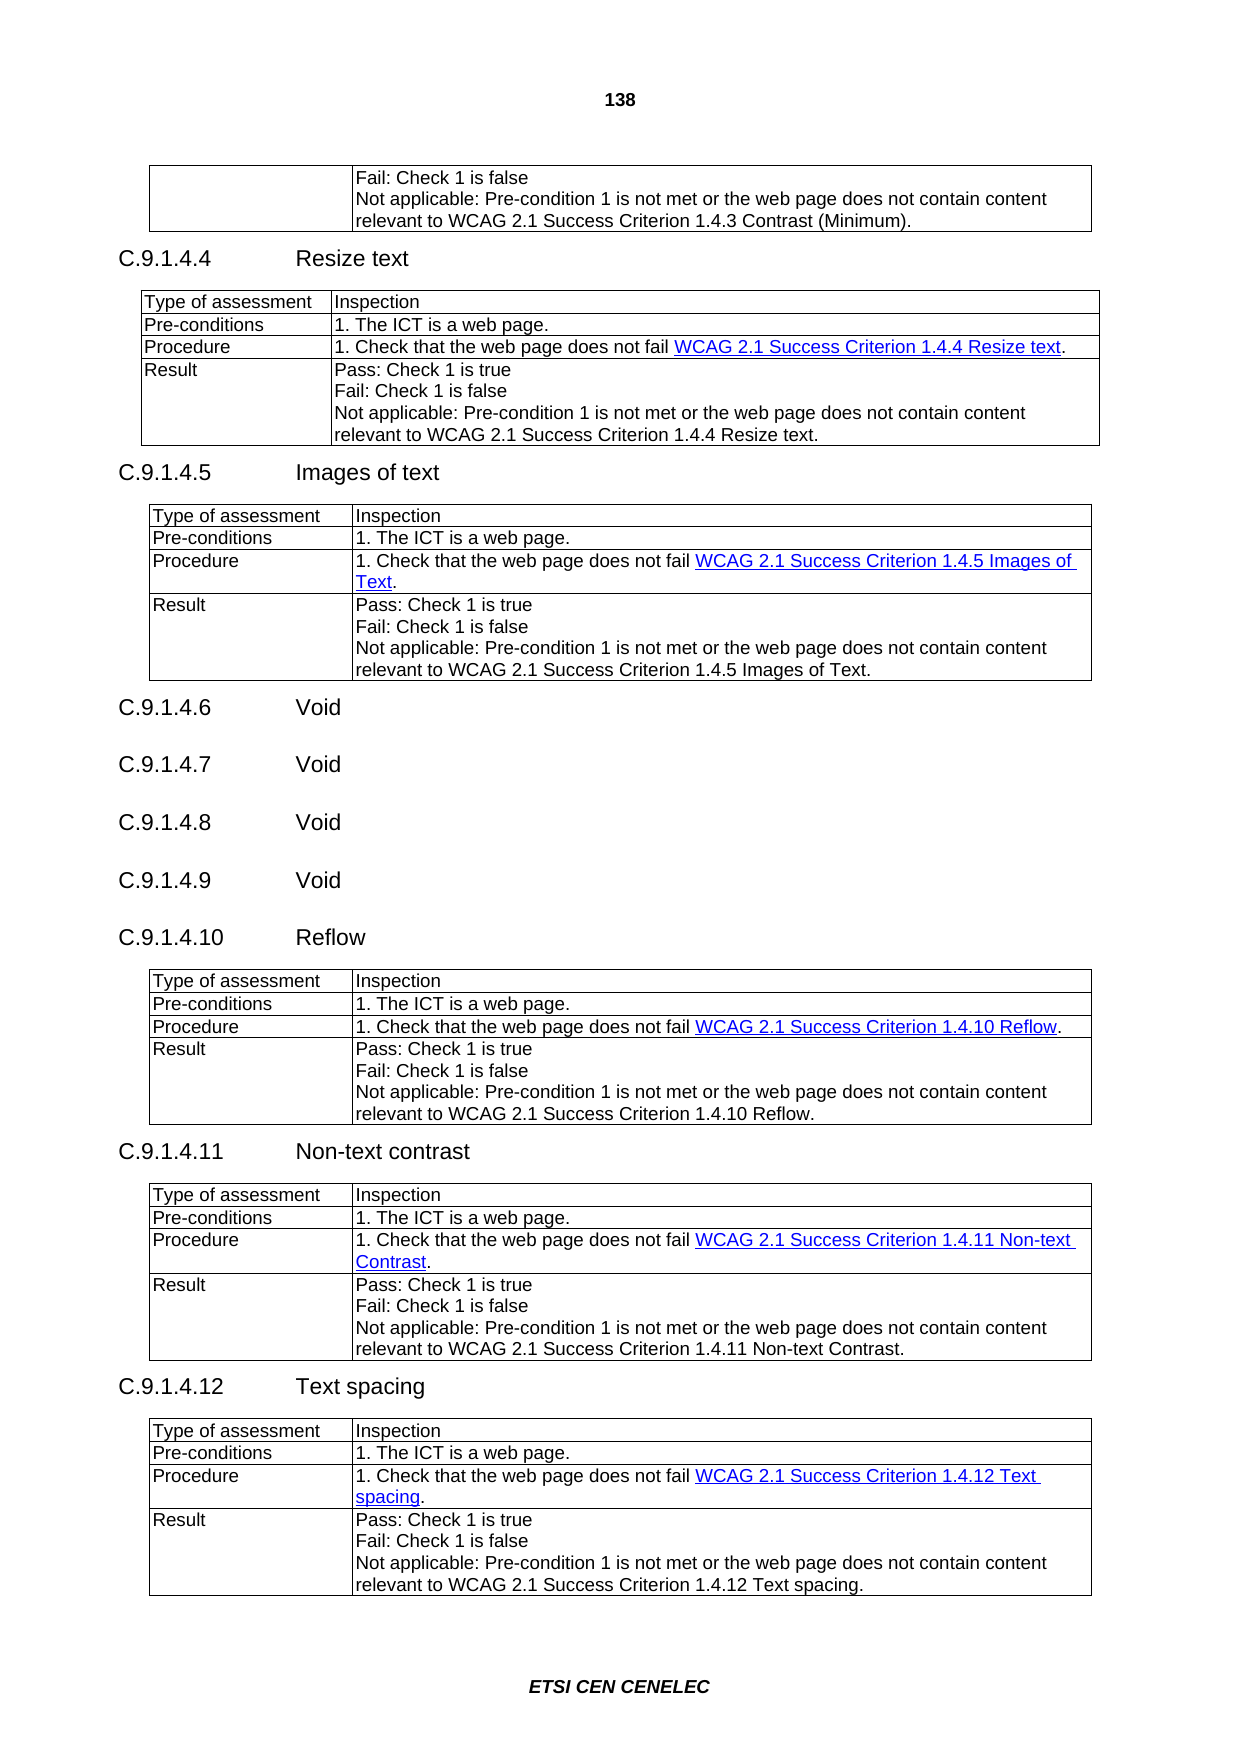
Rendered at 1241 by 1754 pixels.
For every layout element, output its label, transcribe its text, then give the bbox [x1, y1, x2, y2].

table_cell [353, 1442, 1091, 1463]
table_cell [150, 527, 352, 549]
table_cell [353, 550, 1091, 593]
subtitle C.9.1.4.8 Void [118, 809, 1122, 835]
subtitle C.9.1.4.12 Text spacing [118, 1373, 1122, 1399]
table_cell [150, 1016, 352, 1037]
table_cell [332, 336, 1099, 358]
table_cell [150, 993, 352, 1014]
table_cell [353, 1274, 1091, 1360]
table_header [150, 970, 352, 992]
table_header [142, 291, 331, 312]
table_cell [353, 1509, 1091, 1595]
subtitle C.9.1.4.10 Reflow [118, 924, 1122, 951]
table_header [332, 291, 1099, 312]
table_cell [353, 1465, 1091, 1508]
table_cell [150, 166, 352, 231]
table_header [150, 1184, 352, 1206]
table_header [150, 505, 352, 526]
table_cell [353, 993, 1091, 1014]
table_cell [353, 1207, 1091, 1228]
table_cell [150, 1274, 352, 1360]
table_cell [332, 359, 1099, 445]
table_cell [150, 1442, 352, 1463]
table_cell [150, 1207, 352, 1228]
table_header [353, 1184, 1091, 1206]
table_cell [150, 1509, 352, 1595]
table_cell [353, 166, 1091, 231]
subtitle C.9.1.4.4 Resize text [118, 245, 1122, 271]
subtitle C.9.1.4.6 Void [118, 694, 1122, 720]
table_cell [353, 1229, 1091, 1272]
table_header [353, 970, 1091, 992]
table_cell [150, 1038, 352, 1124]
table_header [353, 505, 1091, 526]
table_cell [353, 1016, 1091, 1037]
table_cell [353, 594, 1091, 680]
subtitle C.9.1.4.9 Void [118, 867, 1122, 893]
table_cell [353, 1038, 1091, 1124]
subtitle C.9.1.4.11 Non-text contrast [118, 1138, 1122, 1164]
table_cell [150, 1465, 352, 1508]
subtitle C.9.1.4.7 Void [118, 751, 1122, 778]
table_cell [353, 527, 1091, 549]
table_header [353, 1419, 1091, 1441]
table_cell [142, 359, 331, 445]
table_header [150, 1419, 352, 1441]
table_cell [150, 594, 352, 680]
subtitle C.9.1.4.5 Images of text [118, 458, 1122, 485]
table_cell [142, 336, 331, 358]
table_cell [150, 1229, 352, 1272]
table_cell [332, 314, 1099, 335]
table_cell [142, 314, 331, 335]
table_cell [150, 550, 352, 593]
